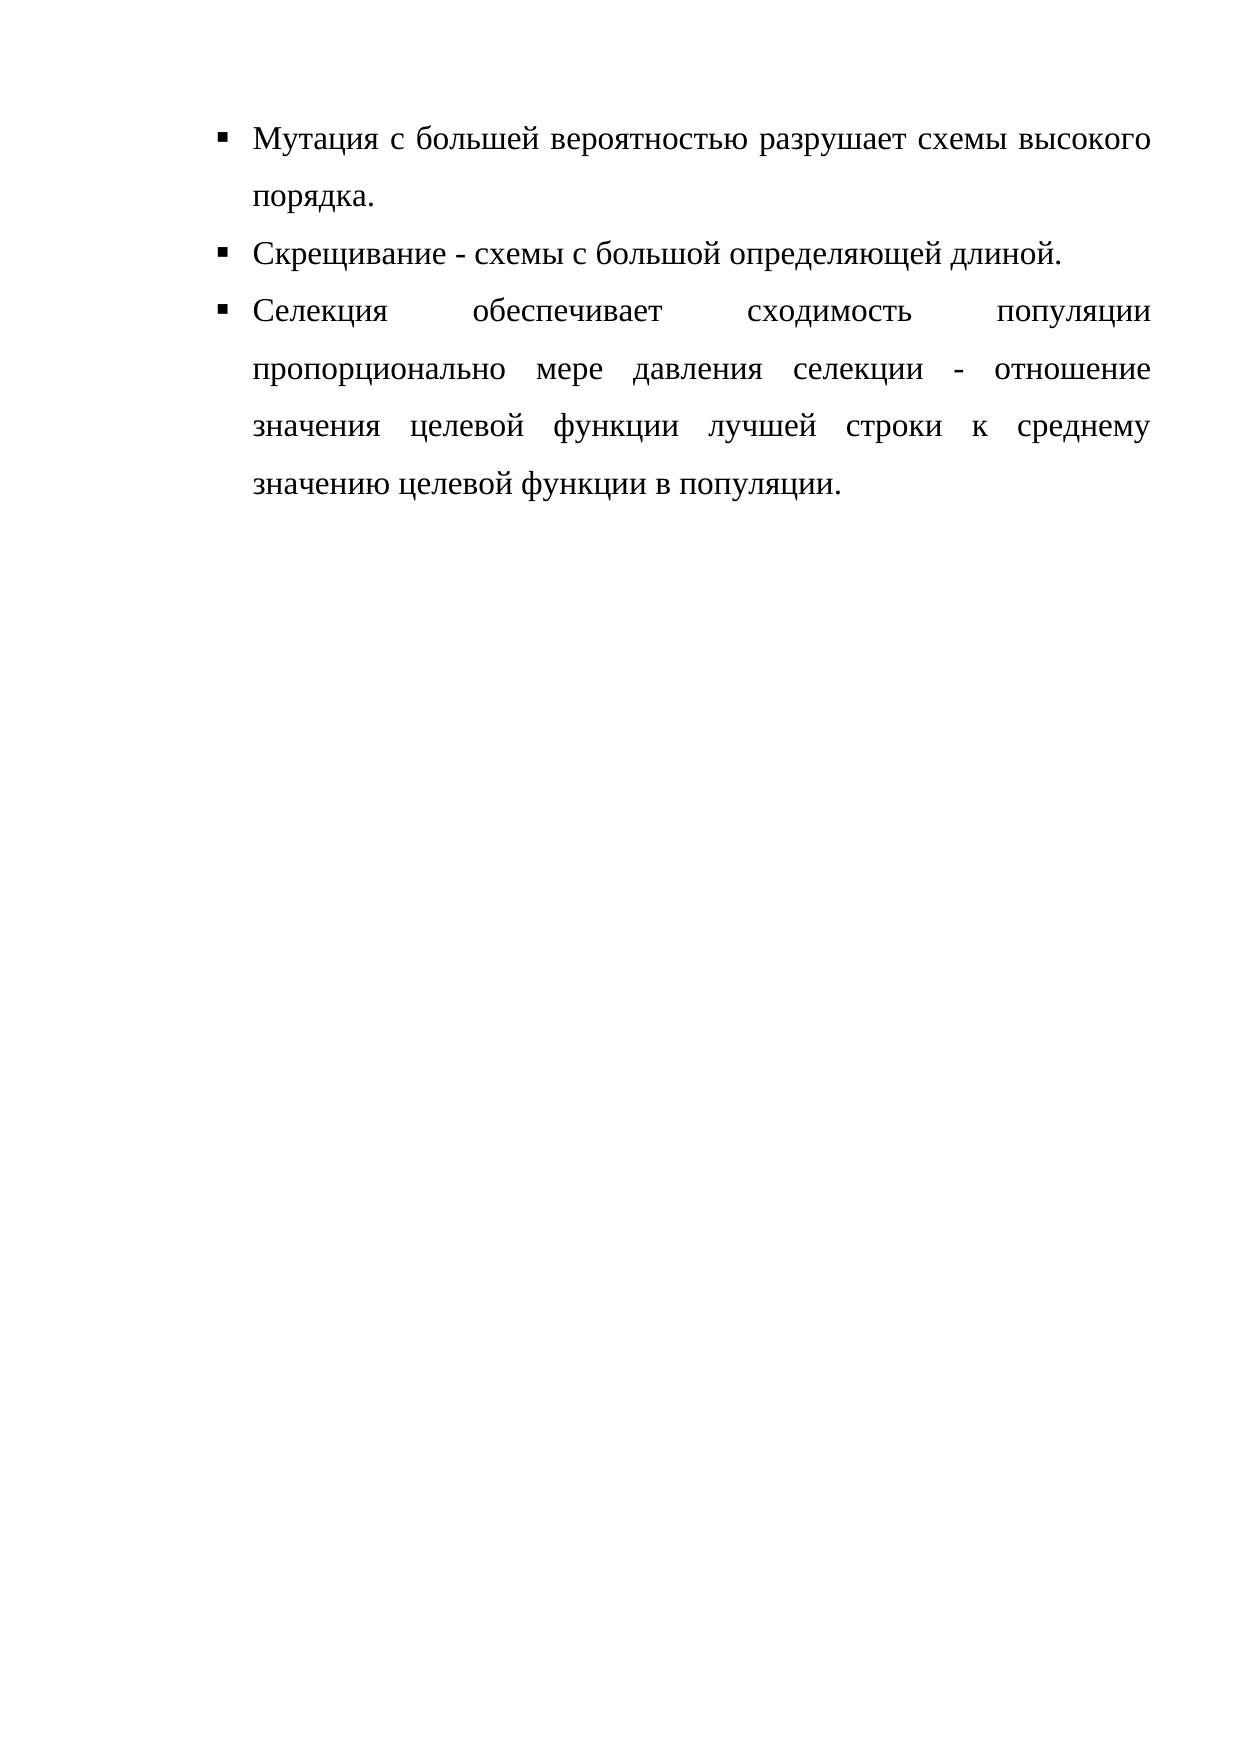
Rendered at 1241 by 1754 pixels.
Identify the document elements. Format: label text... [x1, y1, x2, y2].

list Селекция обеспечивает сходимость популяции пропорционально мере давления селекции - отношение значения целевой функции лучшей строки к среднему значению целевой функции в популяции. [215, 291, 1152, 501]
list Мутация с большей вероятностью разрушает схемы высокого порядка. [215, 118, 1152, 214]
list Скрещивание - схемы с большой определяющей длиной. [215, 233, 1152, 271]
